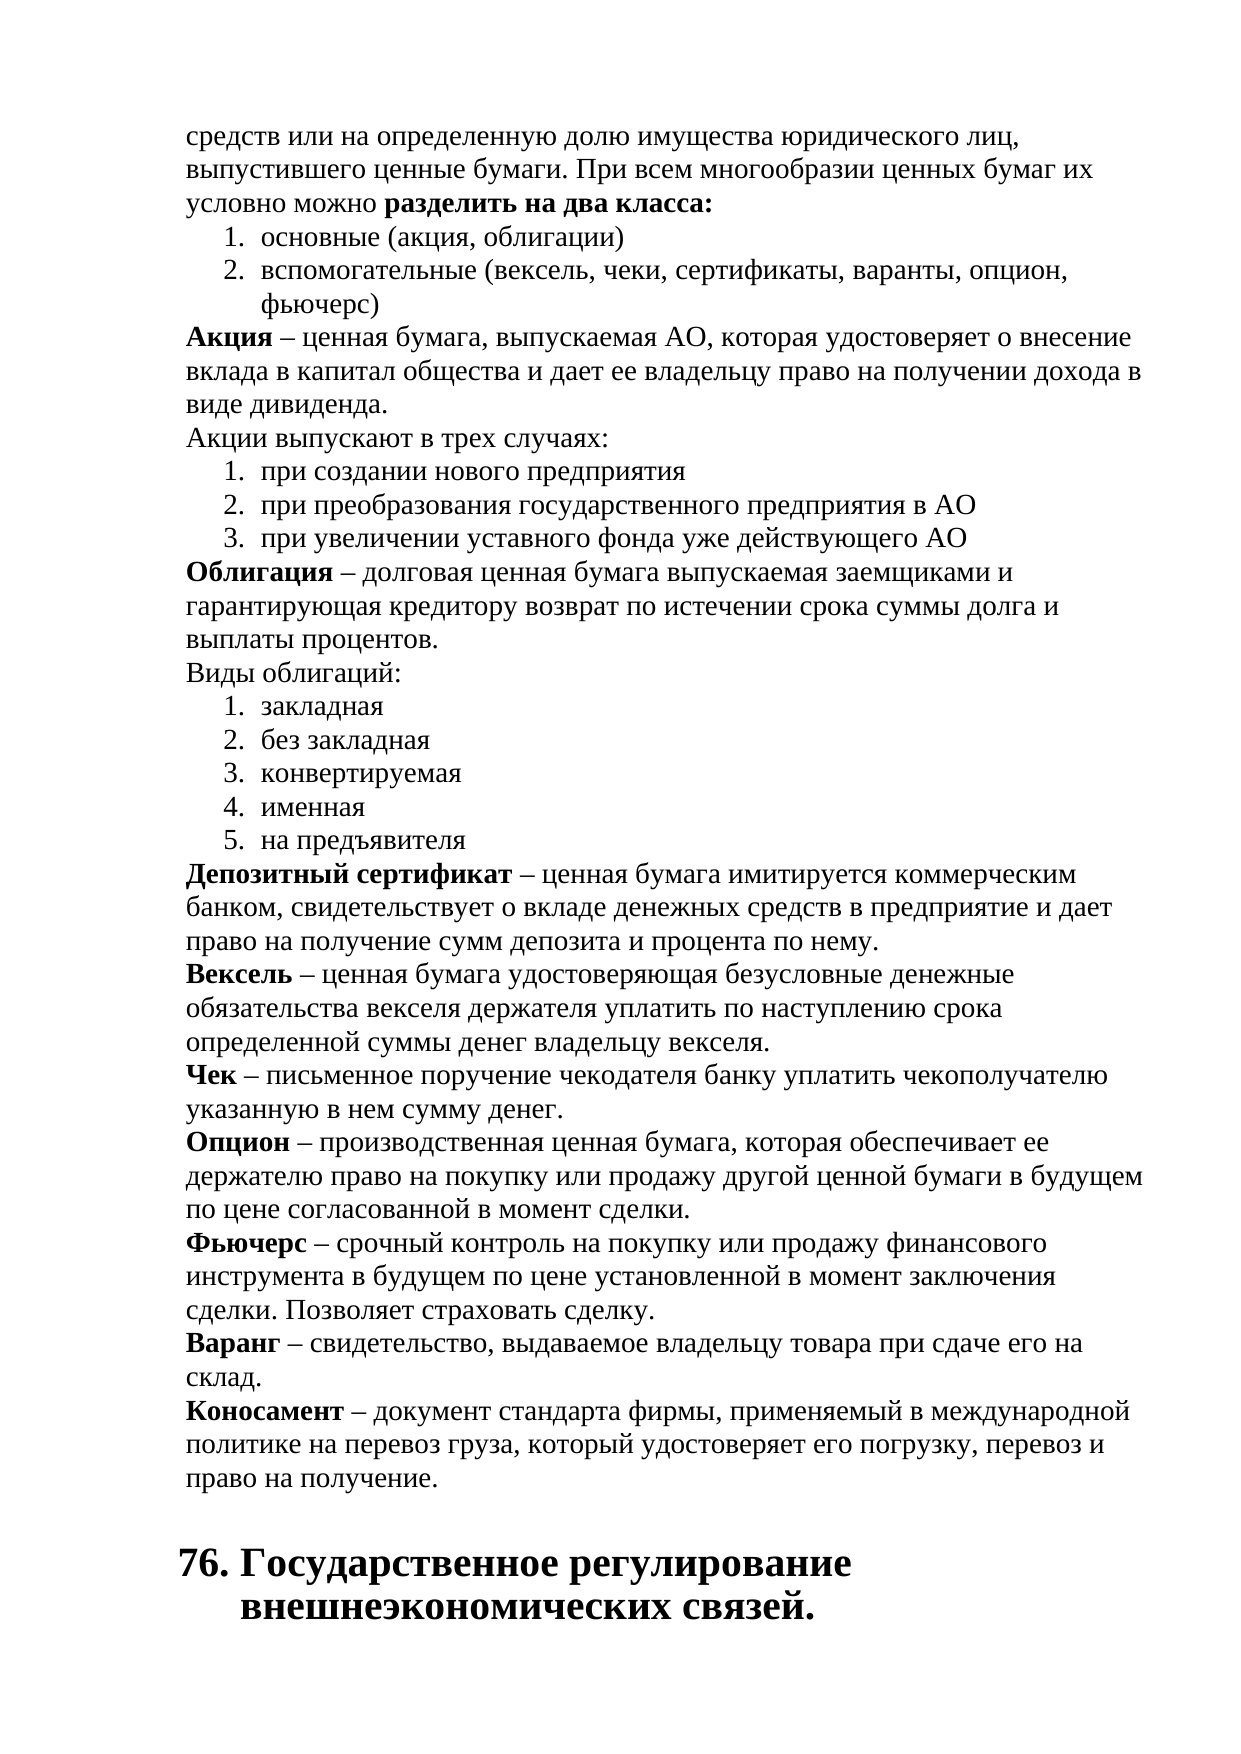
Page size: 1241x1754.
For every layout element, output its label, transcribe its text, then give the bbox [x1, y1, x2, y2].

list при преобразования государственного предприятия в АО [223, 487, 1152, 521]
text Варанг – свидетельство, выдаваемое владельцу товара при сдаче его на склад. [186, 1326, 1152, 1393]
list при создании нового предприятия [223, 453, 1152, 487]
list вспомогательные (вексель, чеки, сертификаты, варанты, опцион, фьючерс) [223, 252, 1152, 319]
text Коносамент – документ стандарта фирмы, применяемый в международной политике на перевоз груза, который удостоверяет его погрузку, перевоз и право на получение. [186, 1393, 1152, 1493]
list закладная [223, 688, 1152, 722]
text Чек – письменное поручение чекодателя банку уплатить чекополучателю указанную в нем сумму денег. [186, 1057, 1152, 1124]
list на предъявителя [223, 822, 1152, 856]
text Фьючерс – срочный контроль на покупку или продажу финансового инструмента в будущем по цене установленной в момент заключения сделки. Позволяет страховать сделку. [186, 1225, 1152, 1326]
list основные (акция, облигации) [223, 219, 1152, 252]
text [186, 118, 1152, 219]
list именная [223, 789, 1152, 822]
text Депозитный сертификат – ценная бумага имитируется коммерческим банком, свидетельствует о вкладе денежных средств в предприятие и дает право на получение сумм депозита и процента по нему. [186, 856, 1152, 957]
text Акции выпускают в трех случаях: [186, 420, 1152, 453]
text Вексель – ценная бумага удостоверяющая безусловные денежные обязательства векселя держателя уплатить по наступлению срока определенной суммы денег владельцу векселя. [186, 957, 1152, 1057]
list конвертируемая [223, 755, 1152, 789]
text Облигация – долговая ценная бумага выпускаемая заемщиками и гарантирующая кредитору возврат по истечении срока суммы долга и выплаты процентов. [186, 554, 1152, 655]
text внешнеэкономических связей. [177, 1585, 1152, 1628]
list при увеличении уставного фонда уже действующего АО [223, 521, 1152, 554]
text Виды облигаций: [186, 655, 1152, 688]
list без закладная [223, 722, 1152, 755]
text Акция – ценная бумага, выпускаемая АО, которая удостоверяет о внесение вклада в капитал общества и дает ее владельцу право на получении дохода в виде дивиденда. [186, 319, 1152, 420]
text 76. Государственное регулирование [177, 1541, 1152, 1585]
text Опцион – производственная ценная бумага, которая обеспечивает ее держателю право на покупку или продажу другой ценной бумаги в будущем по цене согласованной в момент сделки. [186, 1124, 1152, 1225]
